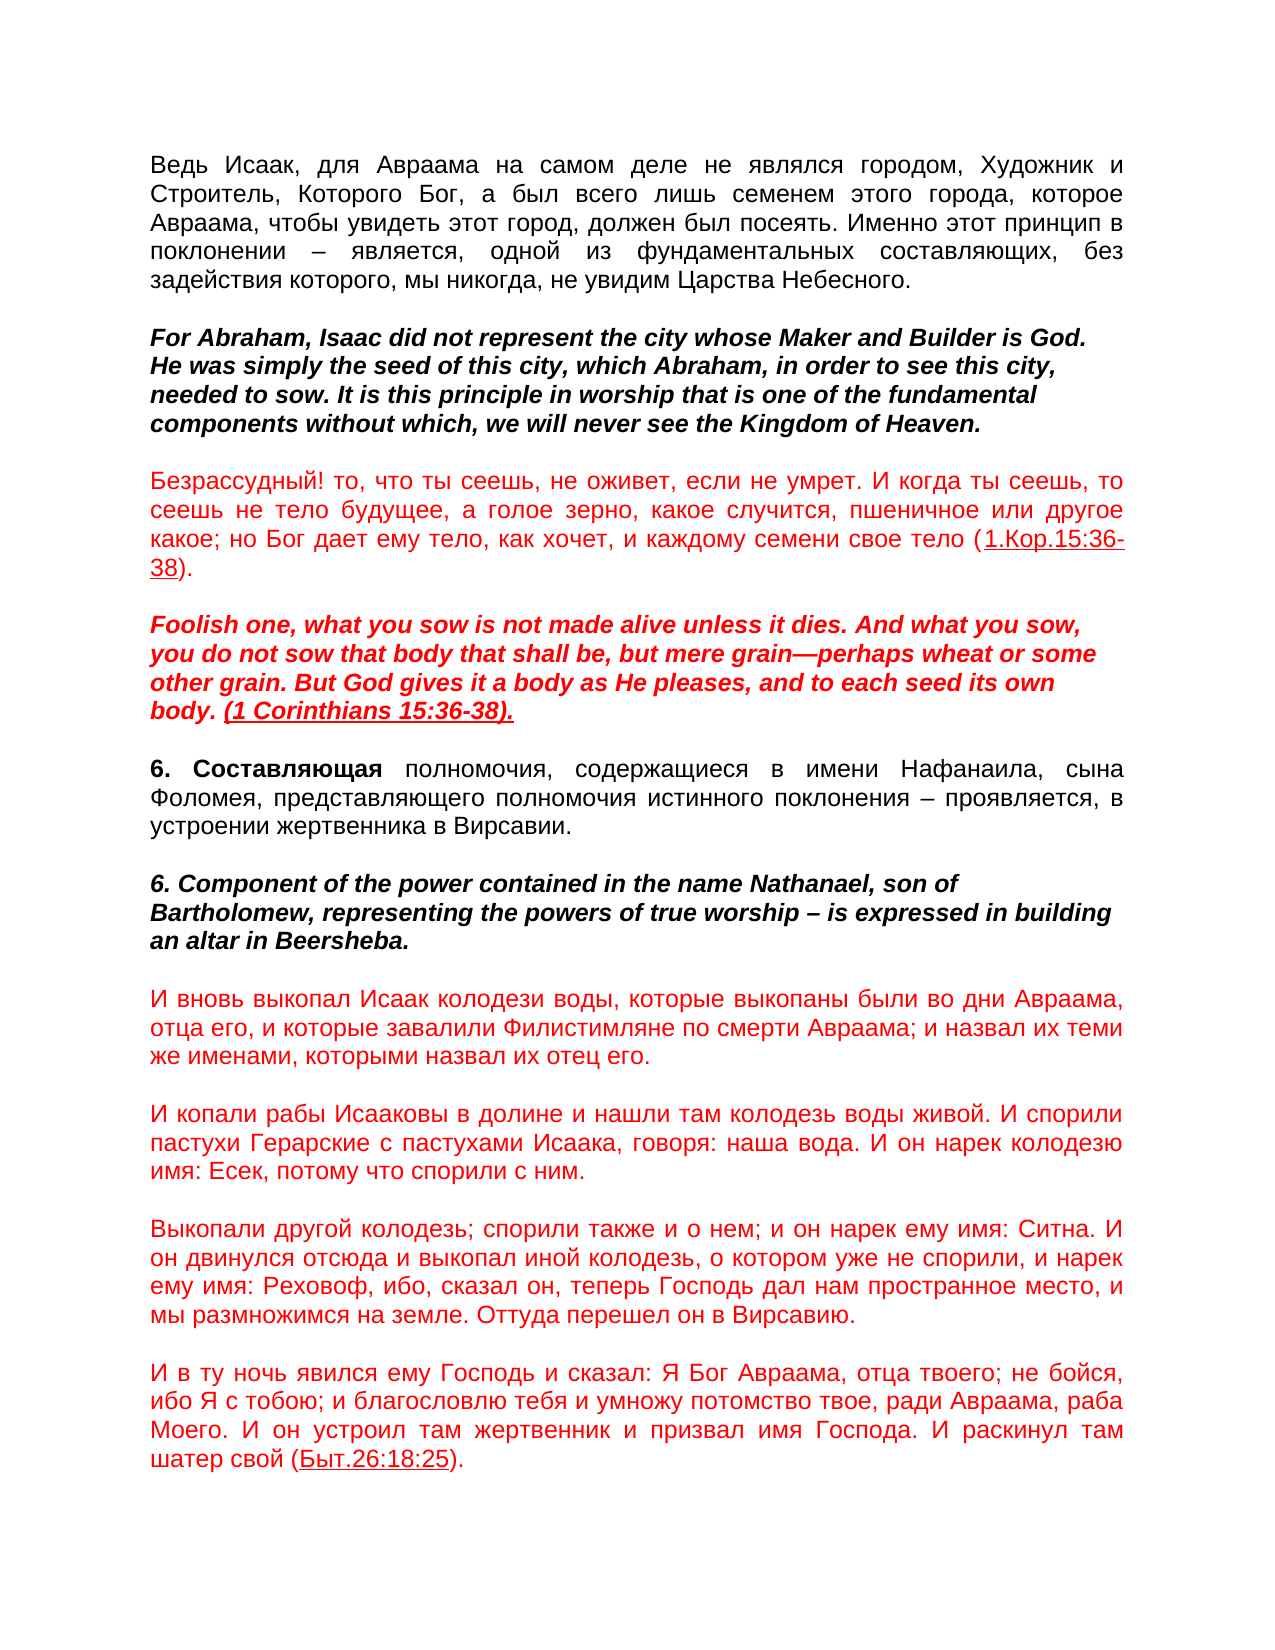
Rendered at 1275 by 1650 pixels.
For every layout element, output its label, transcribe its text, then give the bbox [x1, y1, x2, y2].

text 6. Component of the power contained in the name Nathanael, son of Bartholomew, representing the powers of true worship – is expressed in building an altar in Beersheba. [150, 869, 1125, 955]
text И в ту ночь явился ему Господь и сказал: Я Бог Авраама, отца твоего; не бойся, ибо Я с тобою; и благословлю тебя и умножу потомство твое, ради Авраама, раба Моего. И он устроил там жертвенник и призвал имя Господа. И раскинул там шатер свой (Быт.26:18:25). [150, 1357, 1125, 1472]
text Foolish one, what you sow is not made alive unless it dies. And what you sow, you do not sow that body that shall be, but mere grain—perhaps wheat or some other grain. But God gives it a body as He pleases, and to each seed its own body. (1 Corinthians 15:36-38). [150, 610, 1125, 725]
text For Abraham, Isaac did not represent the city whose Maker and Builder is God. He was simply the seed of this city, which Abraham, in order to see this city, needed to sow. It is this principle in worship that is one of the fundamental components without which, we will never see the Kingdom of Heaven. [150, 322, 1125, 437]
text И вновь выкопал Исаак колодези воды, которые выкопаны были во дни Авраама, отца его, и которые завалили Филистимляне по смерти Авраама; и назвал их теми же именами, которыми назвал их отец его. [150, 984, 1125, 1070]
text 6. Составляющая полномочия, содержащиеся в имени Нафанаила, сына Фоломея, представляющего полномочия истинного поклонения – проявляется, в устроении жертвенника в Вирсавии. [150, 754, 1125, 840]
text Выкопали другой колодезь; спорили также и о нем; и он нарек ему имя: Ситна. И он двинулся отсюда и выкопал иной колодезь, о котором уже не спорили, и нарек ему имя: Реховоф, ибо, сказал он, теперь Господь дал нам пространное место, и мы размножимся на земле. Оттуда перешел он в Вирсавию. [150, 1214, 1125, 1329]
text Ведь Исаак, для Авраама на самом деле не являлся городом, Художник и Строитель, Которого Бог, а был всего лишь семенем этого города, которое Авраама, чтобы увидеть этот город, должен был посеять. Именно этот принцип в поклонении – является, одной из фундаментальных составляющих, без задействия которого, мы никогда, не увидим Царства Небесного. [150, 150, 1125, 294]
text Безрассудный! то, что ты сеешь, не оживет, если не умрет. И когда ты сеешь, то сеешь не тело будущее, а голое зерно, какое случится, пшеничное или другое какое; но Бог дает ему тело, как хочет, и каждому семени свое тело (1.Кор.15:36-38). [150, 466, 1125, 581]
text И копали рабы Исааковы в долине и нашли там колодезь воды живой. И спорили пастухи Герарские с пастухами Исаака, говоря: наша вода. И он нарек колодезю имя: Есек, потому что спорили с ним. [150, 1099, 1125, 1185]
